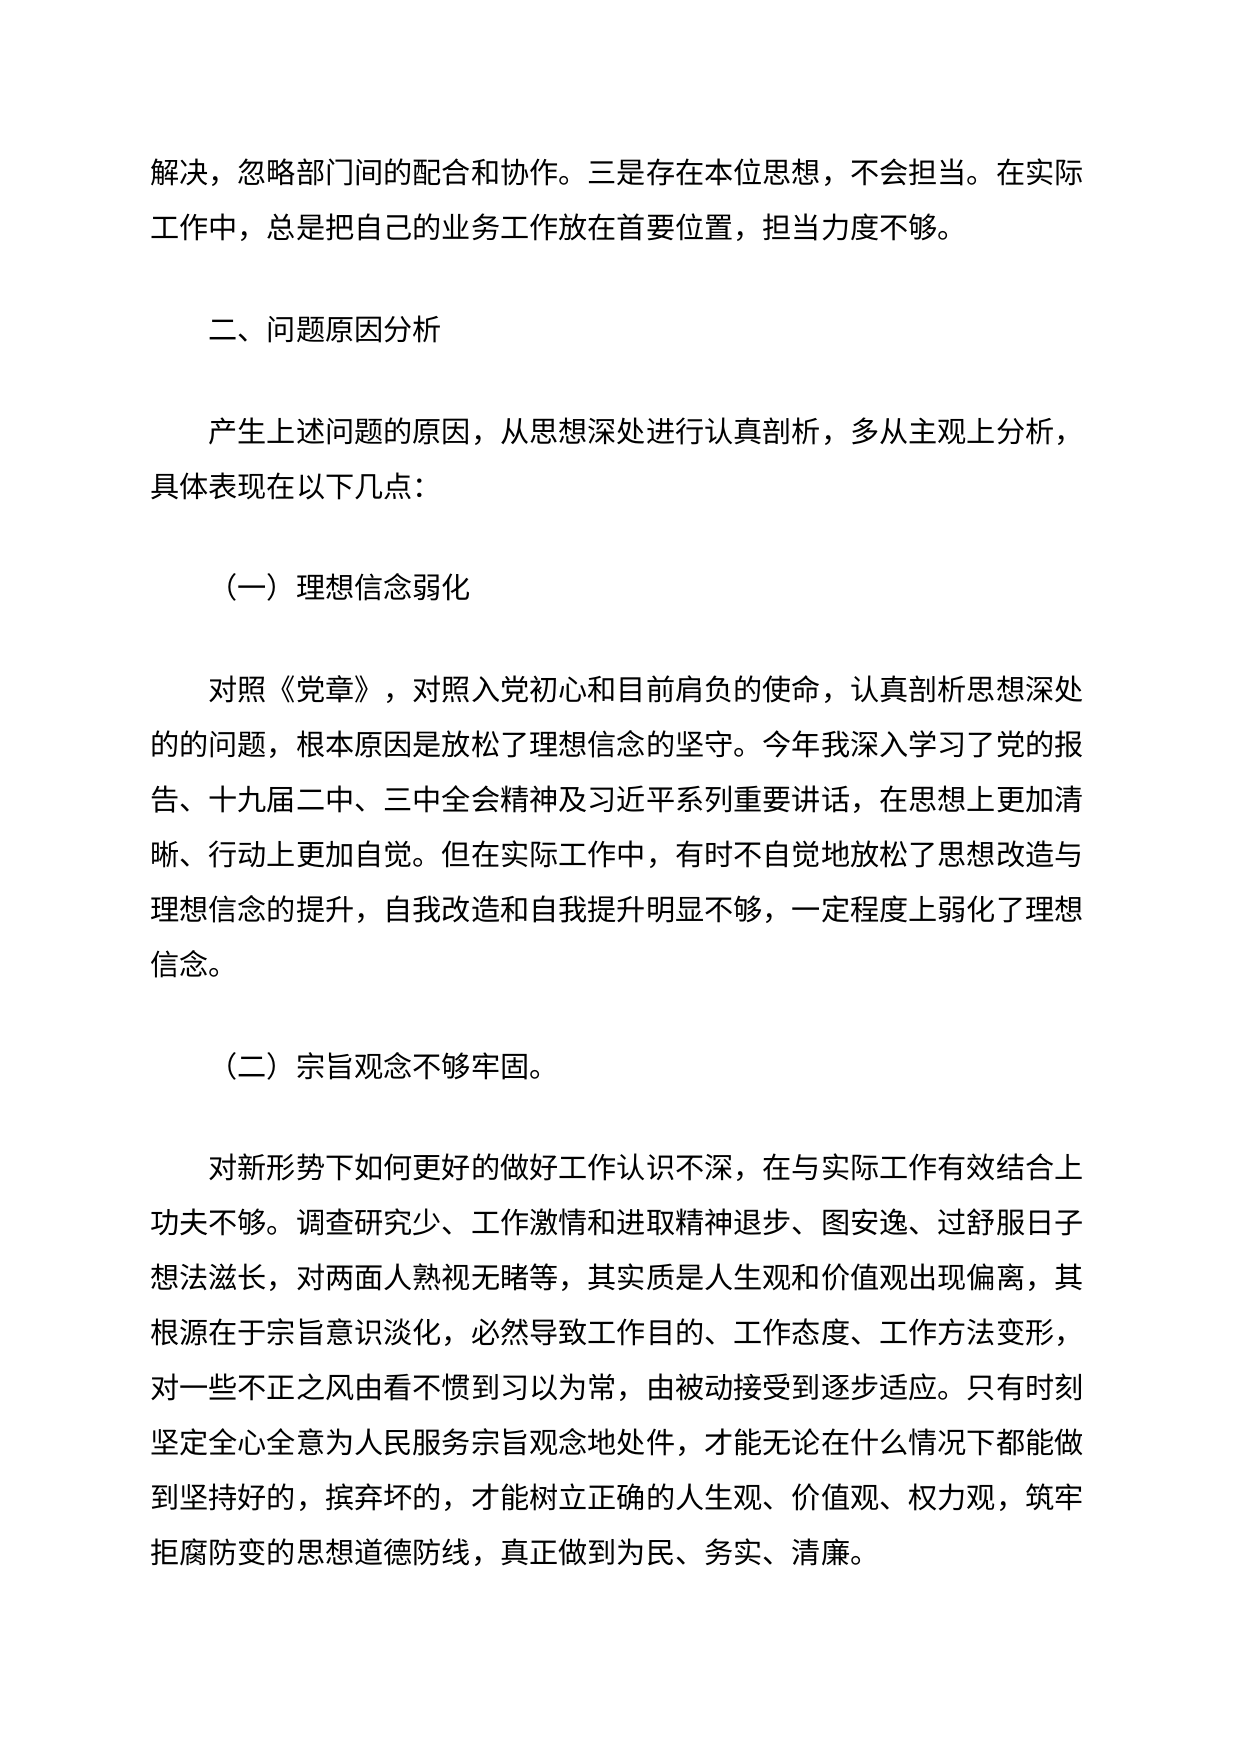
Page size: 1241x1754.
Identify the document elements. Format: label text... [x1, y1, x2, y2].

text 对新形势下如何更好的做好工作认识不深，在与实际工作有效结合上功夫不够。调查研究少、工作激情和进取精神退步、图安逸、过舒服日子想法滋长，对两面人熟视无睹等，其实质是人生观和价值观出现偏离，其根源在于宗旨意识淡化，必然导致工作目的、工作态度、工作方法变形，对一些不正之风由看不惯到习以为常，由被动接受到逐步适应。只有时刻坚定全心全意为人民服务宗旨观念地处件，才能无论在什么情况下都能做到坚持好的，摈弃坏的，才能树立正确的人生观、价值观、权力观，筑牢拒腐防变的思想道德防线，真正做到为民、务实、清廉。 [150, 1145, 1090, 1571]
text 对照《党章》，对照入党初心和目前肩负的使命，认真剖析思想深处的的问题，根本原因是放松了理想信念的坚守。今年我深入学习了党的报告、十九届二中、三中全会精神及习近平系列重要讲话，在思想上更加清晰、行动上更加自觉。但在实际工作中，有时不自觉地放松了思想改造与理想信念的提升，自我改造和自我提升明显不够，一定程度上弱化了理想信念。 [150, 667, 1090, 984]
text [150, 150, 1090, 247]
text 二、问题原因分析 [150, 307, 1090, 349]
text （二）宗旨观念不够牢固。 [150, 1043, 1090, 1085]
text （一）理想信念弱化 [150, 565, 1090, 607]
text 产生上述问题的原因，从思想深处进行认真剖析，多从主观上分析，具体表现在以下几点： [150, 408, 1090, 506]
